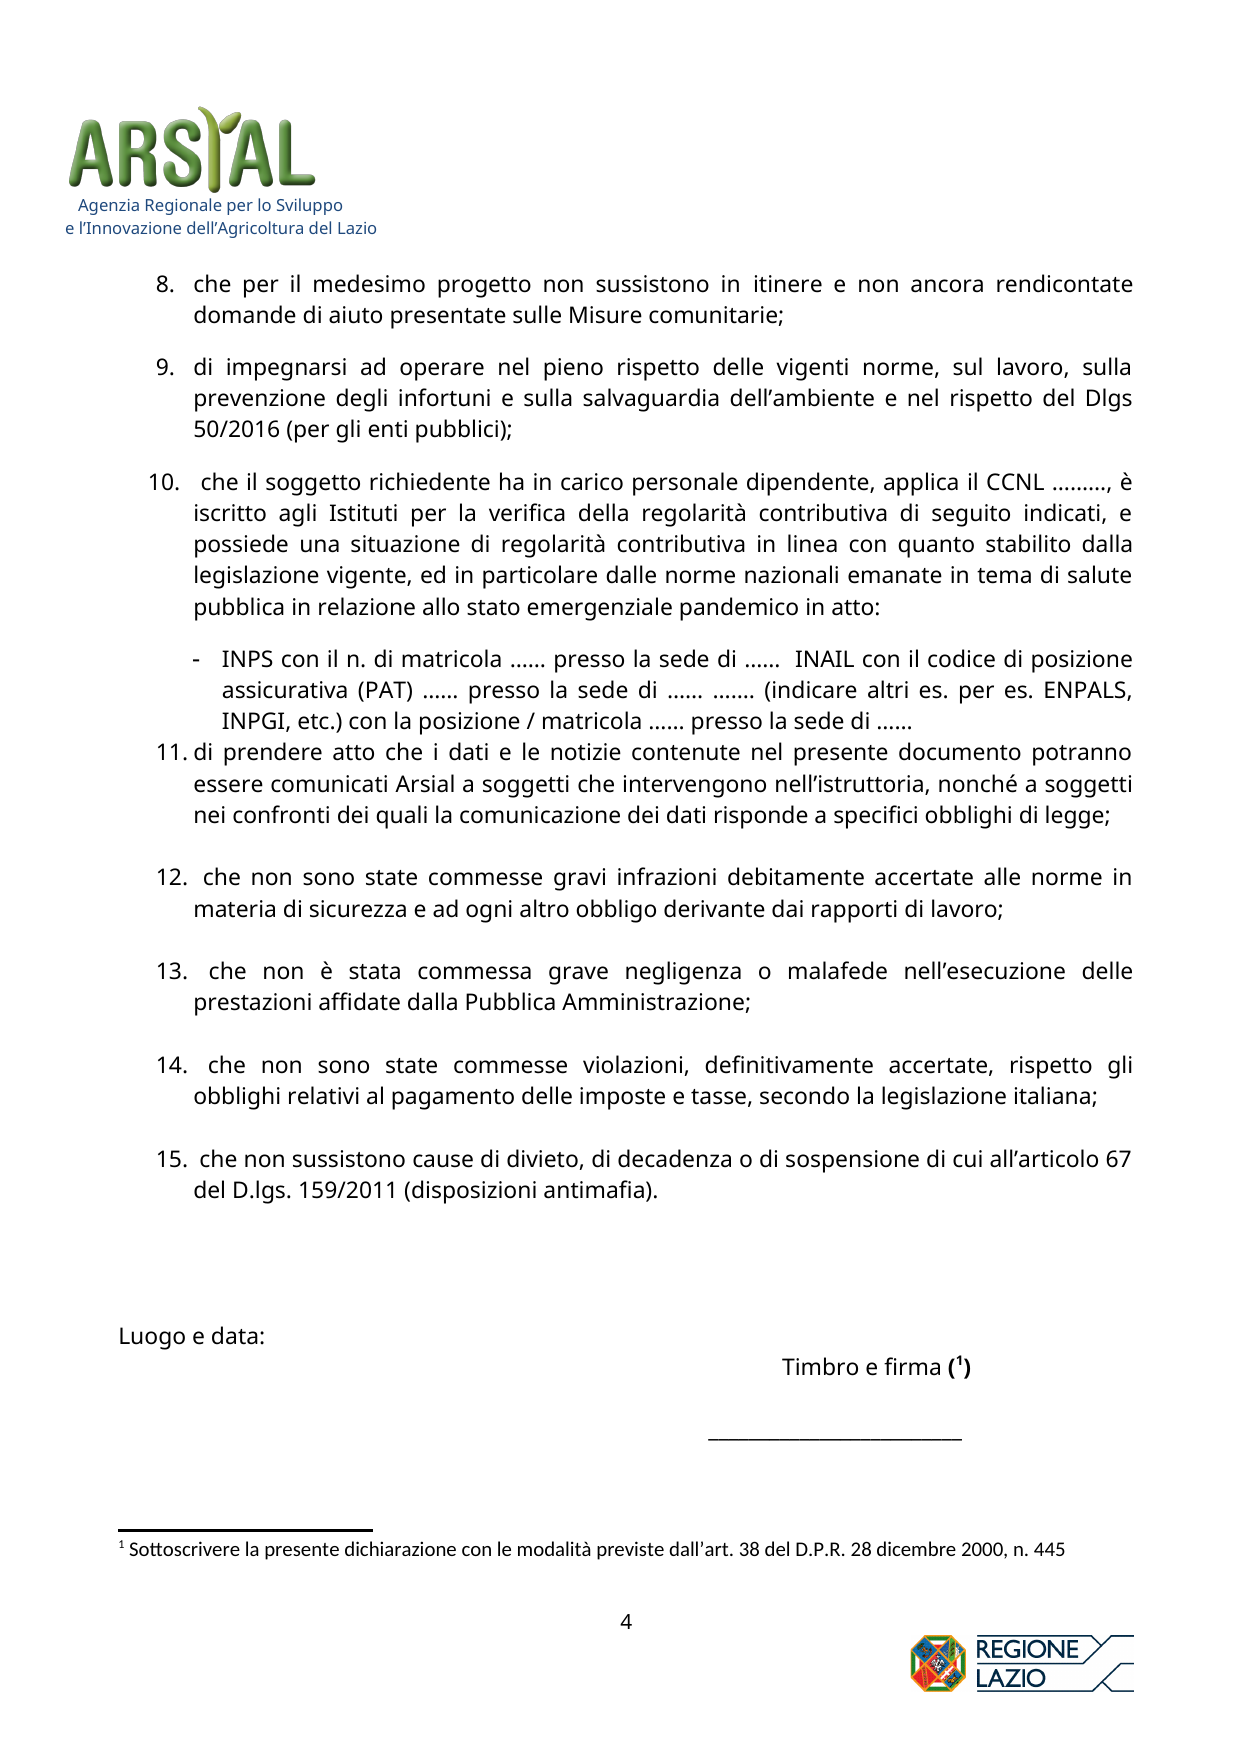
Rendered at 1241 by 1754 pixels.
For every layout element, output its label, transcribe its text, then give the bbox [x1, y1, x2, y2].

list che per il medesimo progetto non sussistono in itinere e non ancora rendicontate domande di aiuto presentate sulle Misure comunitarie; [156, 267, 1134, 330]
list di impegnarsi ad operare nel pieno rispetto delle vigenti norme, sul lavoro, sulla prevenzione degli infortuni e sulla salvaguardia dell’ambiente e nel rispetto del Dlgs 50/2016 (per gli enti pubblici); [156, 351, 1134, 444]
text Luogo e data: [118, 1319, 1134, 1351]
list che non è stata commessa grave negligenza o malafede nell’esecuzione delle prestazioni affidate dalla Pubblica Amministrazione; [156, 955, 1134, 1017]
picture [910, 1635, 1134, 1692]
text Timbro e firma () [708, 1351, 1134, 1382]
list di prendere atto che i dati e le notizie contenute nel presente documento potranno essere comunicati Arsial a soggetti che intervengono nell’istruttoria, nonché a soggetti nei confronti dei quali la comunicazione dei dati risponde a specifici obblighi di legge; [156, 736, 1134, 830]
list INPS con il n. di matricola …… presso la sede di …… INAIL con il codice di posizione assicurativa (PAT) …… presso la sede di …… ……. (indicare altri es. per es. ENPALS, INPGI, etc.) con la posizione / matricola …… presso la sede di …… [192, 642, 1134, 736]
list che non sussistono cause di divieto, di decadenza o di sospensione di cui all’articolo 67 del D.lgs. 159/2011 (disposizioni antimafia). [156, 1142, 1134, 1205]
picture [64, 103, 318, 194]
list che non sono state commesse gravi infrazioni debitamente accertate alle norme in materia di sicurezza e ad ogni altro obbligo derivante dai rapporti di lavoro; [156, 861, 1134, 924]
list che non sono state commesse violazioni, definitivamente accertate, rispetto gli obblighi relativi al pagamento delle imposte e tasse, secondo la legislazione italiana; [156, 1049, 1134, 1111]
text _________________________ [118, 1413, 1134, 1444]
list che il soggetto richiedente ha in carico personale dipendente, applica il CCNL ………, è iscritto agli Istituti per la verifica della regolarità contributiva di seguito indicati, e possiede una situazione di regolarità contributiva in linea con quanto stabilito dalla legislazione vigente, ed in particolare dalle norme nazionali emanate in tema di salute pubblica in relazione allo stato emergenziale pandemico in atto: [148, 465, 1134, 622]
